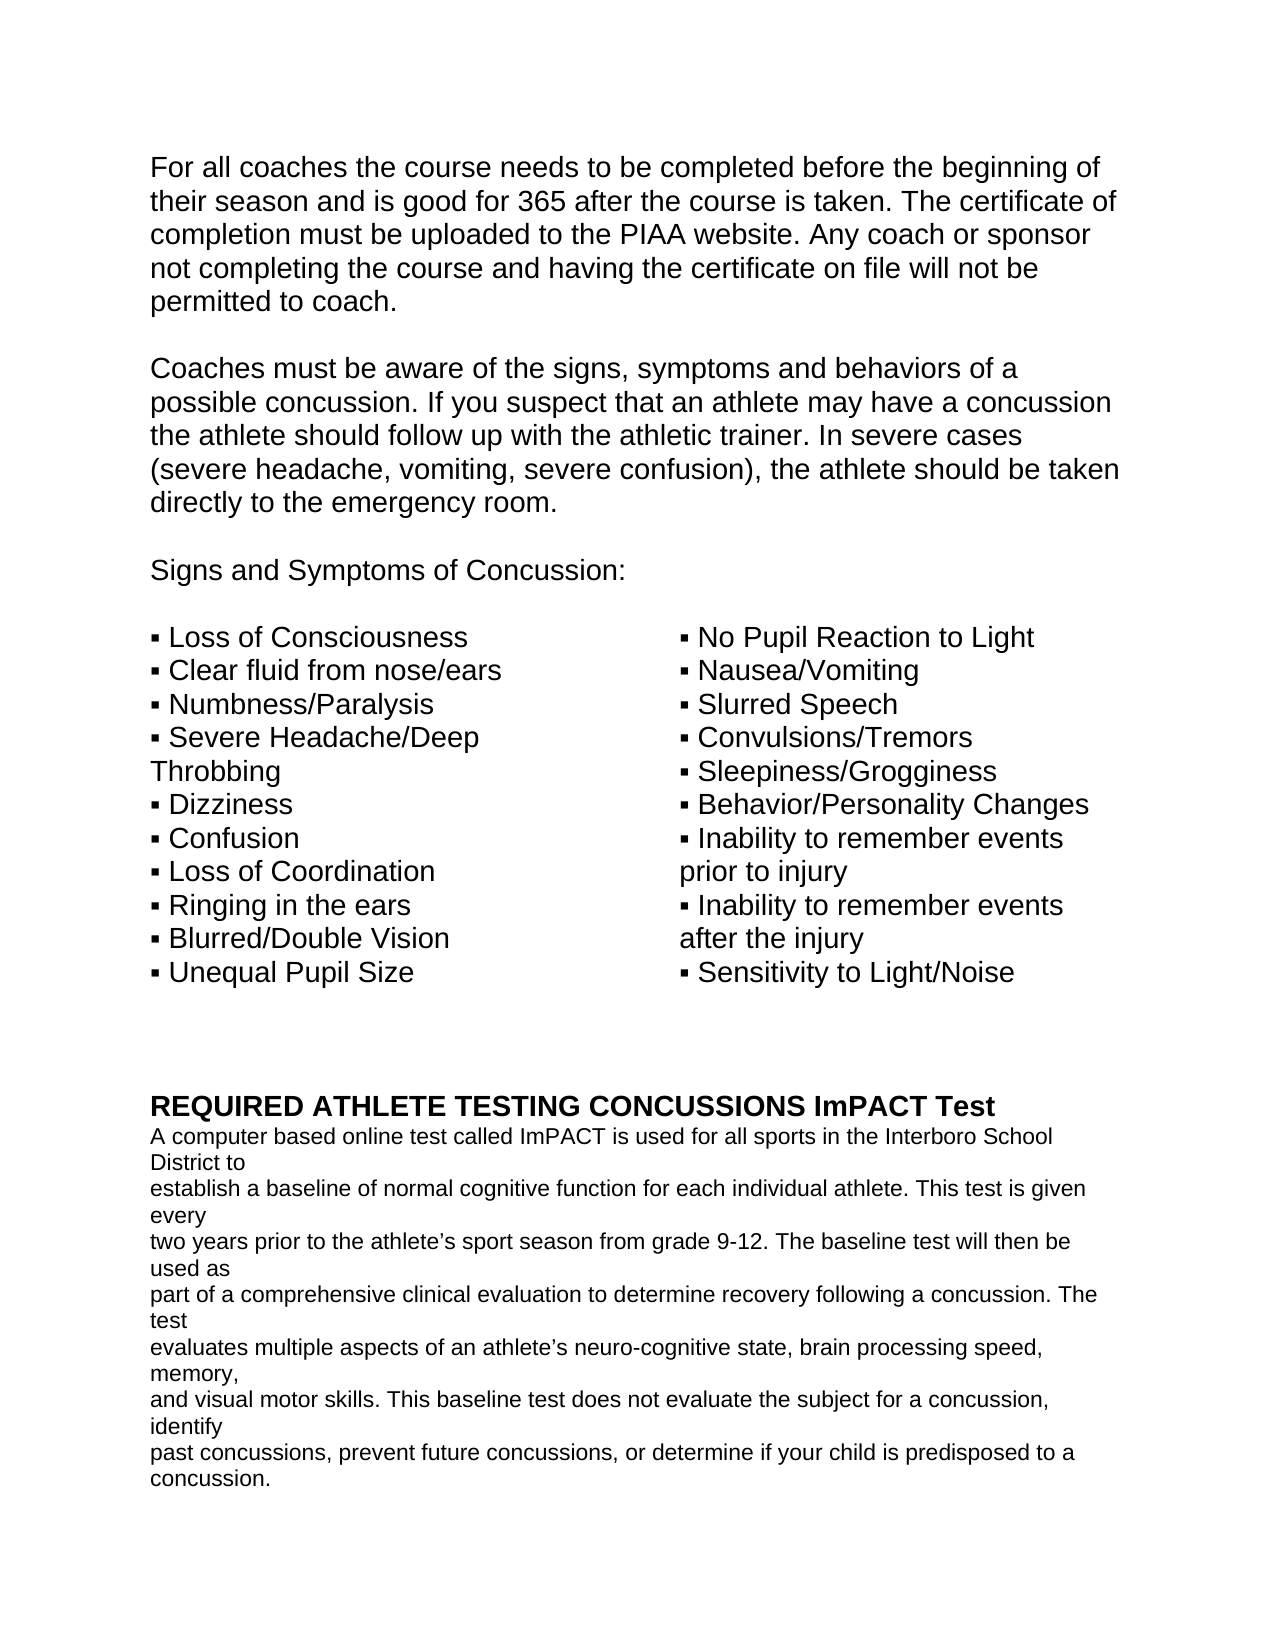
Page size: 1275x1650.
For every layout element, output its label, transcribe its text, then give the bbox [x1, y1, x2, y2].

text two years prior to the athlete’s sport season from grade 9-12. The baseline test will then be used as [150, 1228, 1125, 1281]
text ▪ Loss of Consciousness [150, 619, 596, 653]
text ▪ Loss of Coordination [150, 854, 596, 888]
text concussion. [150, 1465, 1125, 1492]
text ▪ Numbness/Paralysis [150, 687, 596, 720]
text ▪ Nausea/Vomiting [679, 653, 1125, 687]
text ▪ Sensitivity to Light/Noise [679, 955, 1125, 988]
text Coaches must be aware of the signs, symptoms and behaviors of a possible concussion. If you suspect that an athlete may have a concussion the athlete should follow up with the athletic trainer. In severe cases (severe headache, vomiting, severe confusion), the athlete should be taken directly to the emergency room. [150, 351, 1125, 519]
text ▪ Severe Headache/Deep Throbbing [150, 720, 596, 787]
text establish a baseline of normal cognitive function for each individual athlete. This test is given every [150, 1175, 1125, 1228]
text ▪ Clear fluid from nose/ears [150, 653, 596, 687]
text ▪ Behavior/Personality Changes [679, 787, 1125, 821]
text ▪ Slurred Speech [679, 687, 1125, 720]
text ▪ Confusion [150, 821, 596, 854]
text A computer based online test called ImPACT is used for all sports in the Interboro School District to [150, 1123, 1125, 1175]
text past concussions, prevent future concussions, or determine if your child is predisposed to a [150, 1439, 1125, 1465]
text Signs and Symptoms of Concussion: [150, 552, 1125, 586]
text ▪ Convulsions/Tremors [679, 720, 1125, 754]
text part of a comprehensive clinical evaluation to determine recovery following a concussion. The test [150, 1281, 1125, 1333]
text ▪ Ringing in the ears [150, 888, 596, 921]
text ▪ No Pupil Reaction to Light [679, 619, 1125, 653]
text ▪ Blurred/Double Vision [150, 921, 596, 955]
text ▪ Unequal Pupil Size [150, 955, 596, 988]
text ▪ Inability to remember events after the injury [679, 888, 1125, 955]
text ▪ Dizziness [150, 787, 596, 821]
text For all coaches the course needs to be completed before the beginning of their season and is good for 365 after the course is taken. The certificate of completion must be uploaded to the PIAA website. Any coach or sponsor not completing the course and having the certificate on file will not be permitted to coach. [150, 150, 1125, 318]
text ▪ Inability to remember events prior to injury [679, 821, 1125, 888]
text evaluates multiple aspects of an athlete’s neuro-cognitive state, brain processing speed, memory, [150, 1333, 1125, 1386]
text REQUIRED ATHLETE TESTING CONCUSSIONS ImPACT Test [150, 1089, 1125, 1123]
text ▪ Sleepiness/Grogginess [679, 754, 1125, 787]
text and visual motor skills. This baseline test does not evaluate the subject for a concussion, identify [150, 1386, 1125, 1439]
